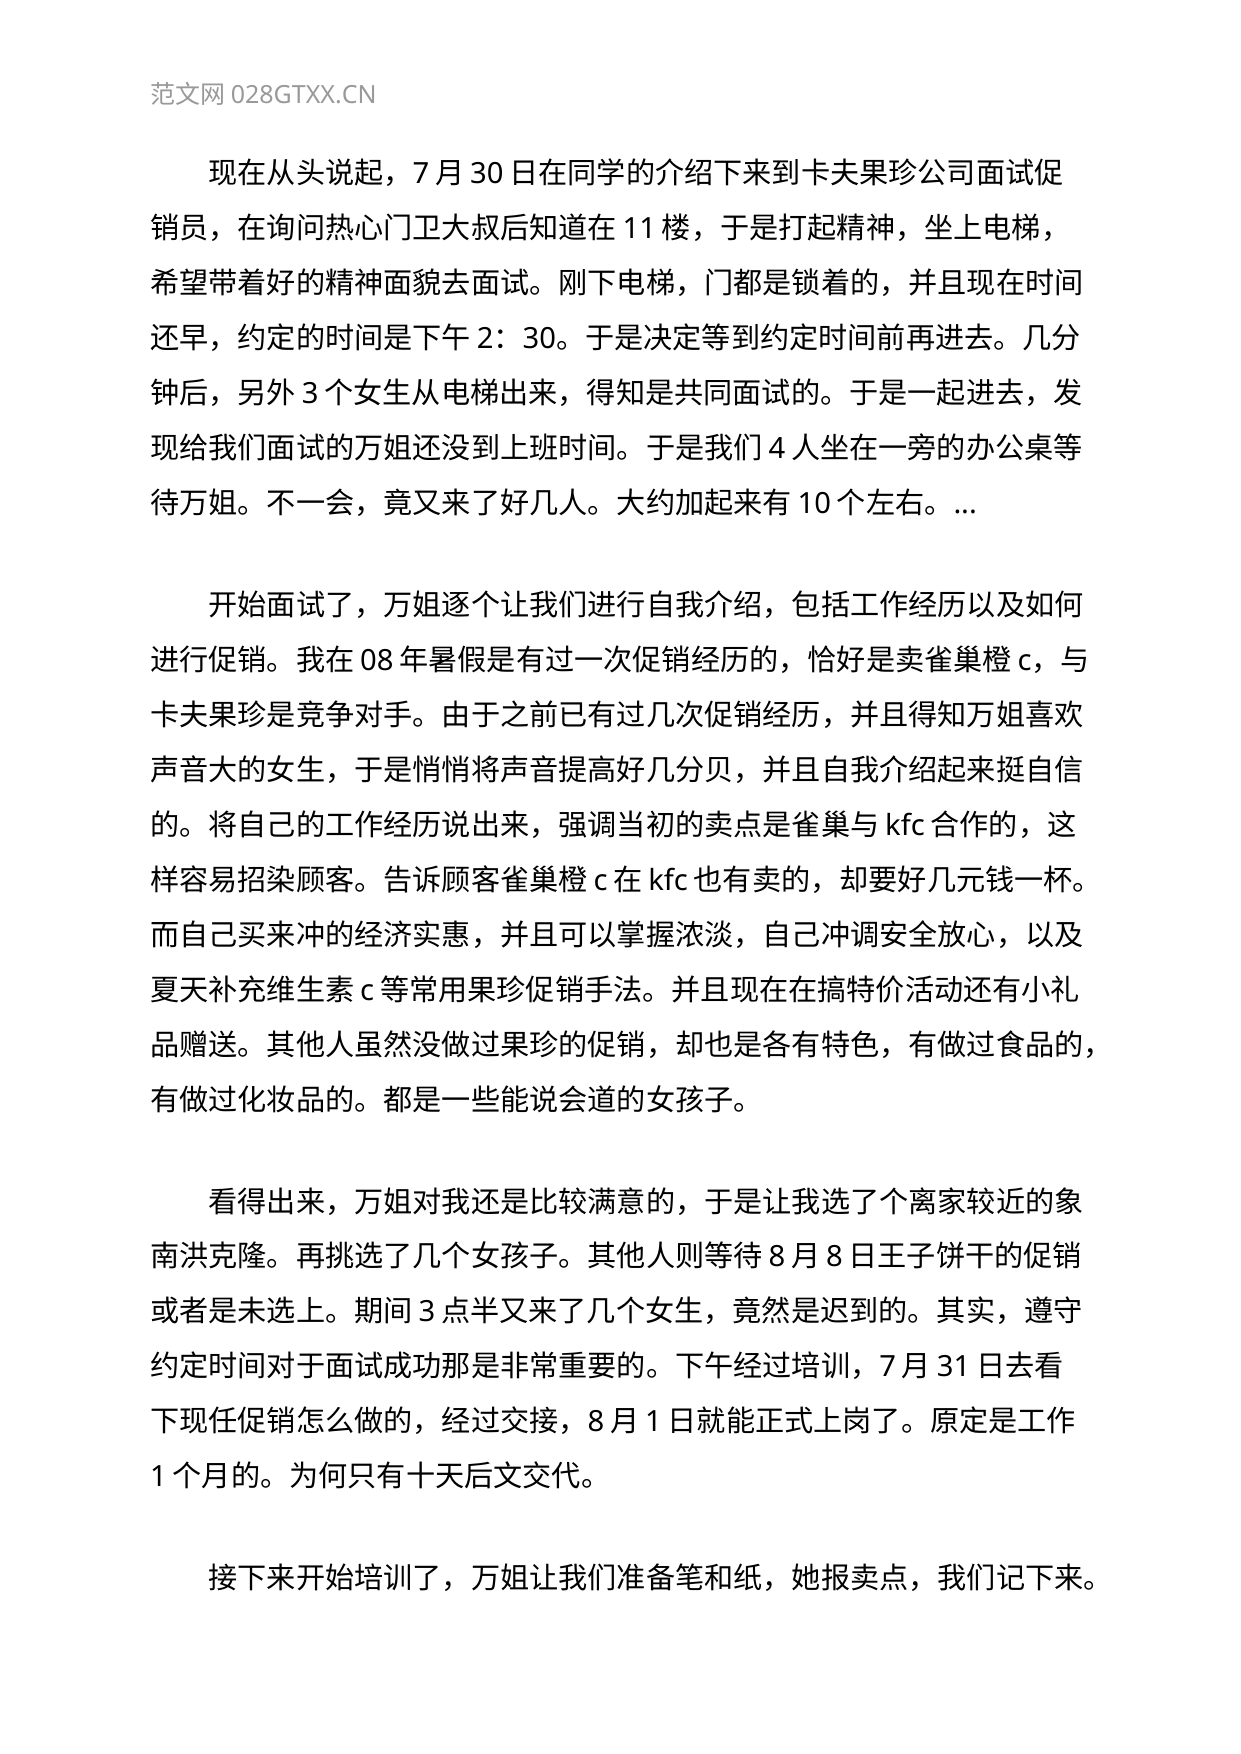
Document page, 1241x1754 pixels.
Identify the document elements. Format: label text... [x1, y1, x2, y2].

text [150, 1555, 1090, 1597]
text 现在从头说起，7月30日在同学的介绍下来到卡夫果珍公司面试促销员，在询问热心门卫大叔后知道在11楼，于是打起精神，坐上电梯，希望带着好的精神面貌去面试。刚下电梯，门都是锁着的，并且现在时间还早，约定的时间是下午2：30。于是决定等到约定时间前再进去。几分钟后，另外3个女生从电梯出来，得知是共同面试的。于是一起进去，发现给我们面试的万姐还没到上班时间。于是我们4人坐在一旁的办公桌等待万姐。不一会，竟又来了好几人。大约加起来有10个左右。... [150, 150, 1090, 522]
text 开始面试了，万姐逐个让我们进行自我介绍，包括工作经历以及如何进行促销。我在08年暑假是有过一次促销经历的，恰好是卖雀巢橙c，与卡夫果珍是竞争对手。由于之前已有过几次促销经历，并且得知万姐喜欢声音大的女生，于是悄悄将声音提高好几分贝，并且自我介绍起来挺自信的。将自己的工作经历说出来，强调当初的卖点是雀巢与kfc合作的，这样容易招染顾客。告诉顾客雀巢橙c在kfc也有卖的，却要好几元钱一杯。而自己买来冲的经济实惠，并且可以掌握浓淡，自己冲调安全放心，以及夏天补充维生素c等常用果珍促销手法。并且现在在搞特价活动还有小礼品赠送。其他人虽然没做过果珍的促销，却也是各有特色，有做过食品的，有做过化妆品的。都是一些能说会道的女孩子。 [150, 582, 1090, 1119]
text 看得出来，万姐对我还是比较满意的，于是让我选了个离家较近的象南洪克隆。再挑选了几个女孩子。其他人则等待8月8日王子饼干的促销或者是未选上。期间3点半又来了几个女生，竟然是迟到的。其实，遵守约定时间对于面试成功那是非常重要的。下午经过培训，7月31日去看下现任促销怎么做的，经过交接，8月1日就能正式上岗了。原定是工作1个月的。为何只有十天后文交代。 [150, 1178, 1090, 1495]
